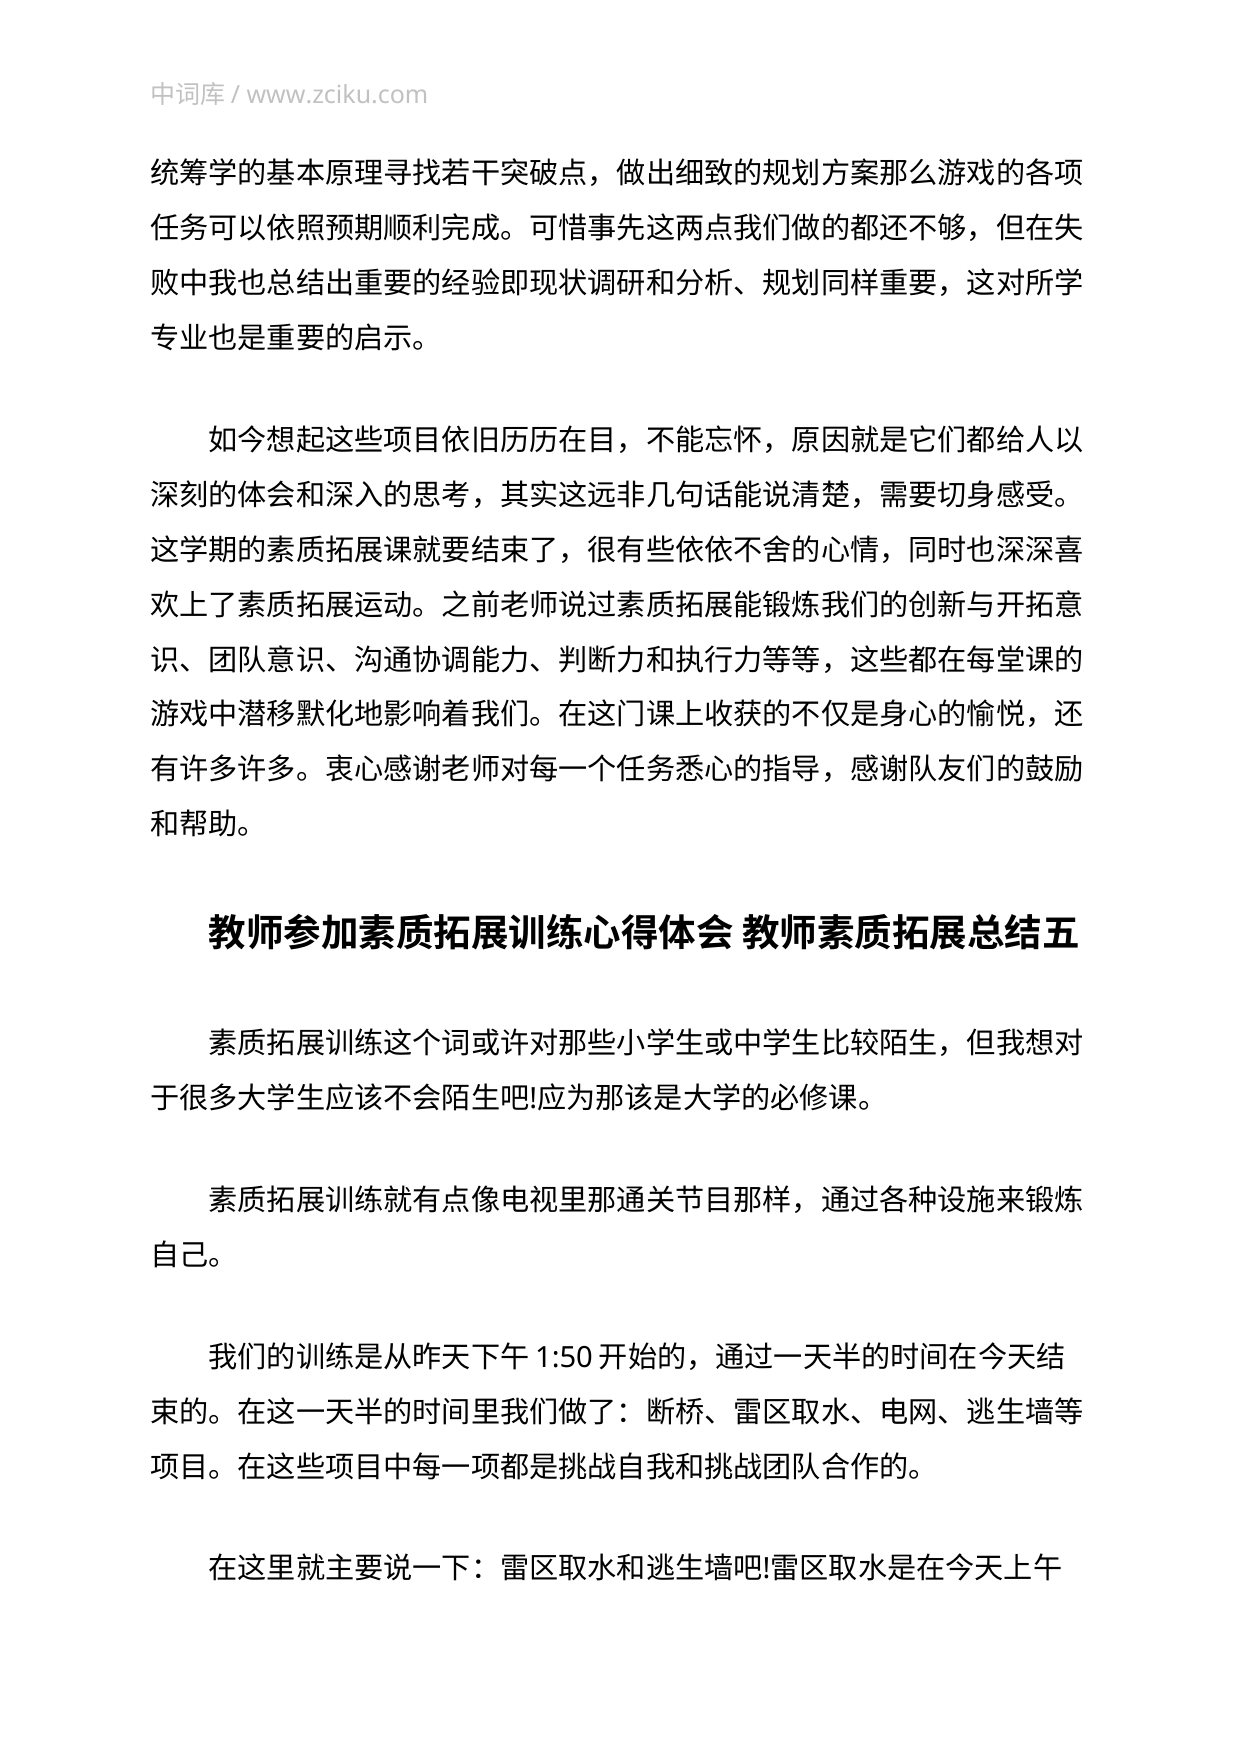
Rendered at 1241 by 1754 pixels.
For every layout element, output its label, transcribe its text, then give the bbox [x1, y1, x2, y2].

text 教师参加素质拓展训练心得体会 教师素质拓展总结五 [150, 902, 1090, 957]
text 我们的训练是从昨天下午1:50开始的，通过一天半的时间在今天结束的。在这一天半的时间里我们做了：断桥、雷区取水、电网、逃生墙等项目。在这些项目中每一项都是挑战自我和挑战团队合作的。 [150, 1333, 1090, 1486]
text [150, 150, 1090, 357]
text 如今想起这些项目依旧历历在目，不能忘怀，原因就是它们都给人以深刻的体会和深入的思考，其实这远非几句话能说清楚，需要切身感受。这学期的素质拓展课就要结束了，很有些依依不舍的心情，同时也深深喜欢上了素质拓展运动。之前老师说过素质拓展能锻炼我们的创新与开拓意识、团队意识、沟通协调能力、判断力和执行力等等，这些都在每堂课的游戏中潜移默化地影响着我们。在这门课上收获的不仅是身心的愉悦，还有许多许多。衷心感谢老师对每一个任务悉心的指导，感谢队友们的鼓励和帮助。 [150, 416, 1090, 843]
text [150, 1545, 1090, 1587]
text 素质拓展训练就有点像电视里那通关节目那样，通过各种设施来锻炼自己。 [150, 1177, 1090, 1274]
text 素质拓展训练这个词或许对那些小学生或中学生比较陌生，但我想对于很多大学生应该不会陌生吧!应为那该是大学的必修课。 [150, 1020, 1090, 1117]
